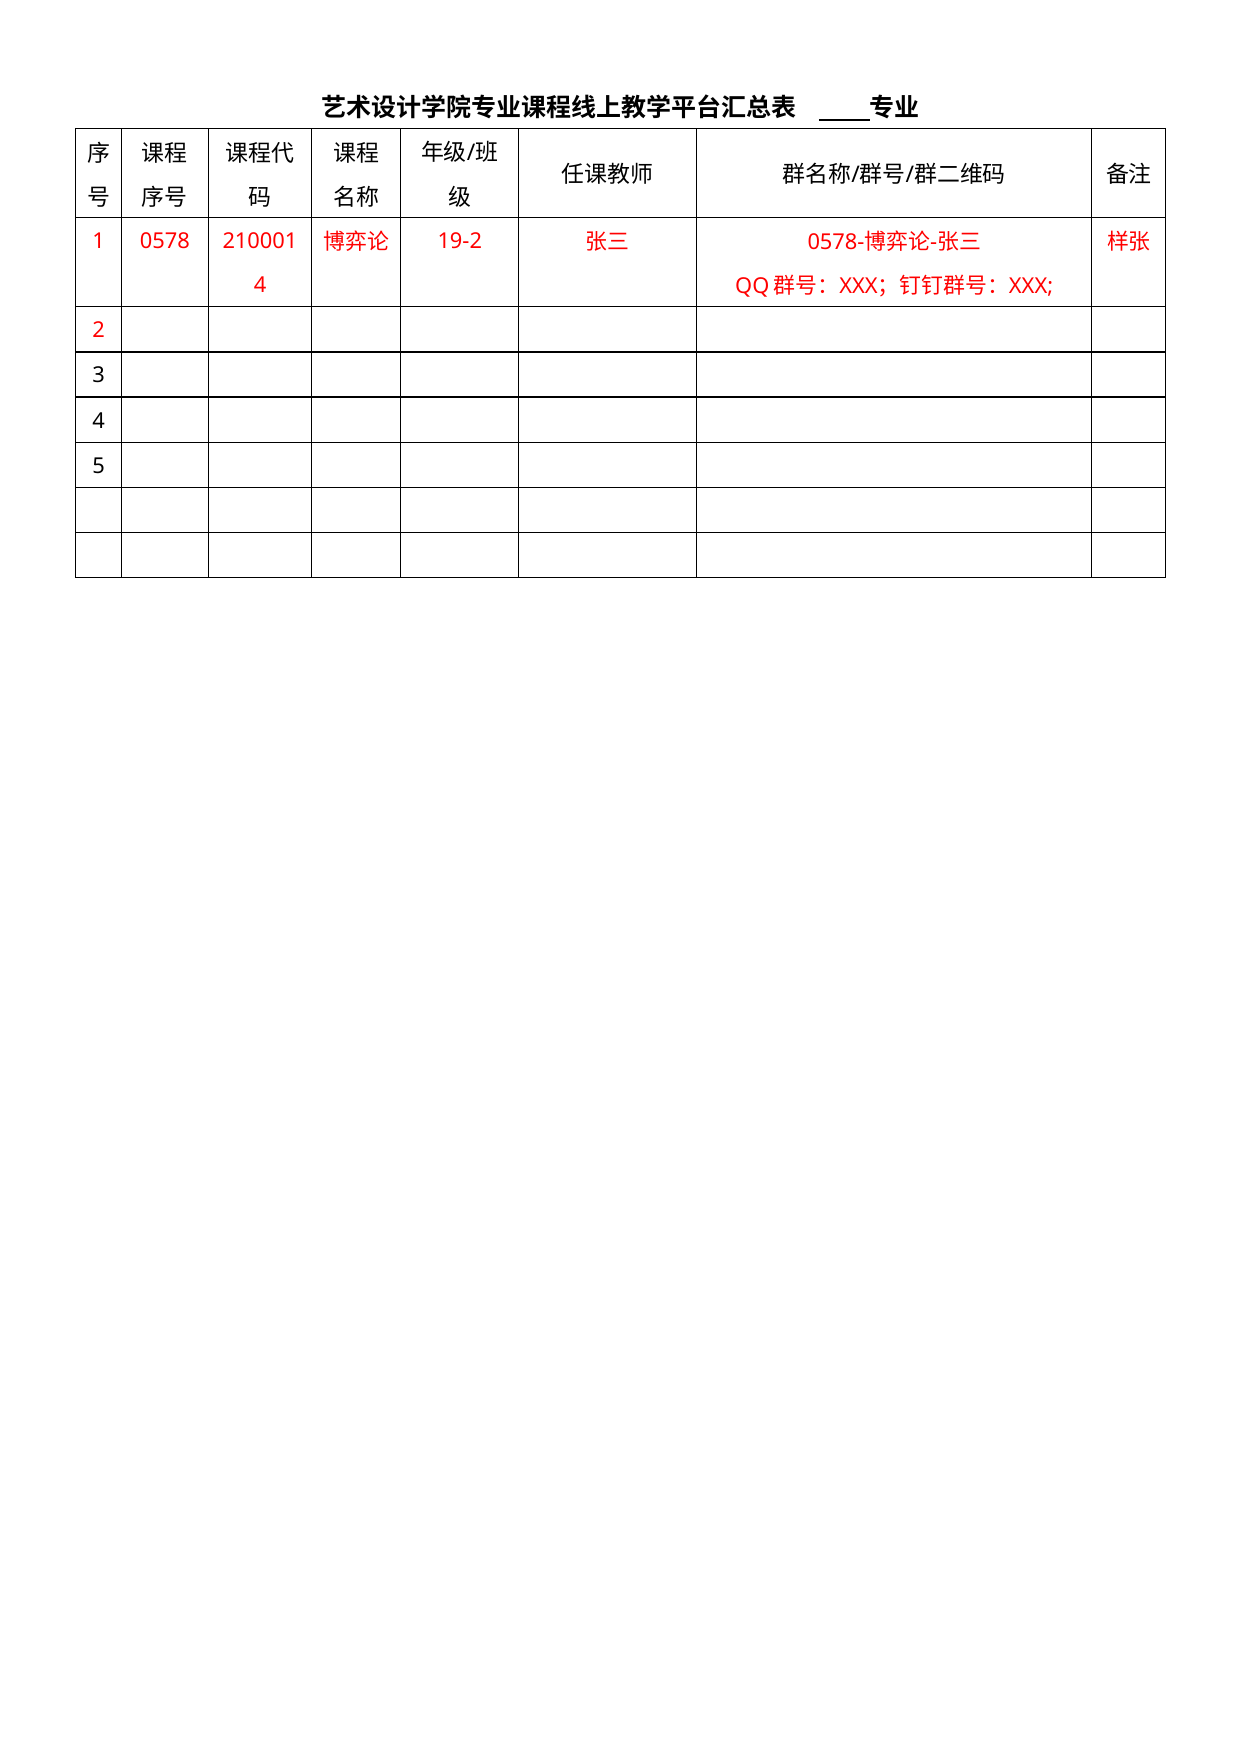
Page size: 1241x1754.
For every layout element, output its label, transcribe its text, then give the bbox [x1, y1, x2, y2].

table_cell 0578 [122, 218, 208, 306]
table_header 任课教师 [519, 129, 696, 217]
table_cell 博弈论 [312, 218, 400, 306]
table_cell [76, 533, 121, 577]
table_cell [519, 353, 696, 396]
table_cell 1 [76, 218, 121, 306]
table_cell [209, 488, 311, 532]
table_cell [312, 443, 400, 487]
table_cell [401, 443, 518, 487]
table_header 序号 [76, 129, 121, 217]
table_cell 0578-博弈论-张三 QQ群号：XXX；钉钉群号：XXX; [697, 218, 1091, 306]
table_cell 2100014 [209, 218, 311, 306]
table_header 年级/班级 [401, 129, 518, 217]
table_cell [697, 443, 1091, 487]
table_cell [122, 353, 208, 396]
table_cell [209, 533, 311, 577]
table_cell [312, 307, 400, 351]
table_cell [401, 398, 518, 442]
table_cell [697, 307, 1091, 351]
table_cell [122, 443, 208, 487]
table_cell 4 [76, 398, 121, 442]
table_cell [122, 488, 208, 532]
table_cell [519, 488, 696, 532]
table_header 备注 [1092, 129, 1165, 217]
table_cell [1092, 443, 1165, 487]
table_cell [312, 353, 400, 396]
table_header 课程代码 [209, 129, 311, 217]
table_cell 5 [76, 443, 121, 487]
table_cell [697, 353, 1091, 396]
table_cell [1092, 533, 1165, 577]
table_cell [697, 398, 1091, 442]
table_cell [122, 533, 208, 577]
table_cell [1092, 488, 1165, 532]
table_cell [697, 488, 1091, 532]
table_header 群名称/群号/群二维码 [697, 129, 1091, 217]
table_cell [209, 307, 311, 351]
text 艺术设计学院专业课程线上教学平台汇总表 专业 [75, 84, 1165, 128]
table_cell [209, 353, 311, 396]
table_cell 样张 [1092, 218, 1165, 306]
table_cell [122, 307, 208, 351]
table_cell [122, 398, 208, 442]
table_cell [519, 533, 696, 577]
table_header 课程序号 [122, 129, 208, 217]
table_cell [401, 353, 518, 396]
table_cell [312, 533, 400, 577]
table_cell [76, 488, 121, 532]
table_cell 19-2 [401, 218, 518, 306]
table_cell [519, 398, 696, 442]
table_cell [401, 488, 518, 532]
table_cell 2 [76, 307, 121, 351]
table_cell [312, 488, 400, 532]
table_cell [312, 398, 400, 442]
table_cell [697, 533, 1091, 577]
table_cell [401, 307, 518, 351]
table_header 课程名称 [312, 129, 400, 217]
table_cell [209, 443, 311, 487]
table_cell [209, 398, 311, 442]
table_cell [1092, 307, 1165, 351]
table_cell [1092, 353, 1165, 396]
table_cell [519, 443, 696, 487]
table_cell [519, 307, 696, 351]
table_cell [1092, 398, 1165, 442]
table_cell 3 [76, 353, 121, 396]
table_cell [401, 533, 518, 577]
table_cell 张三 [519, 218, 696, 306]
